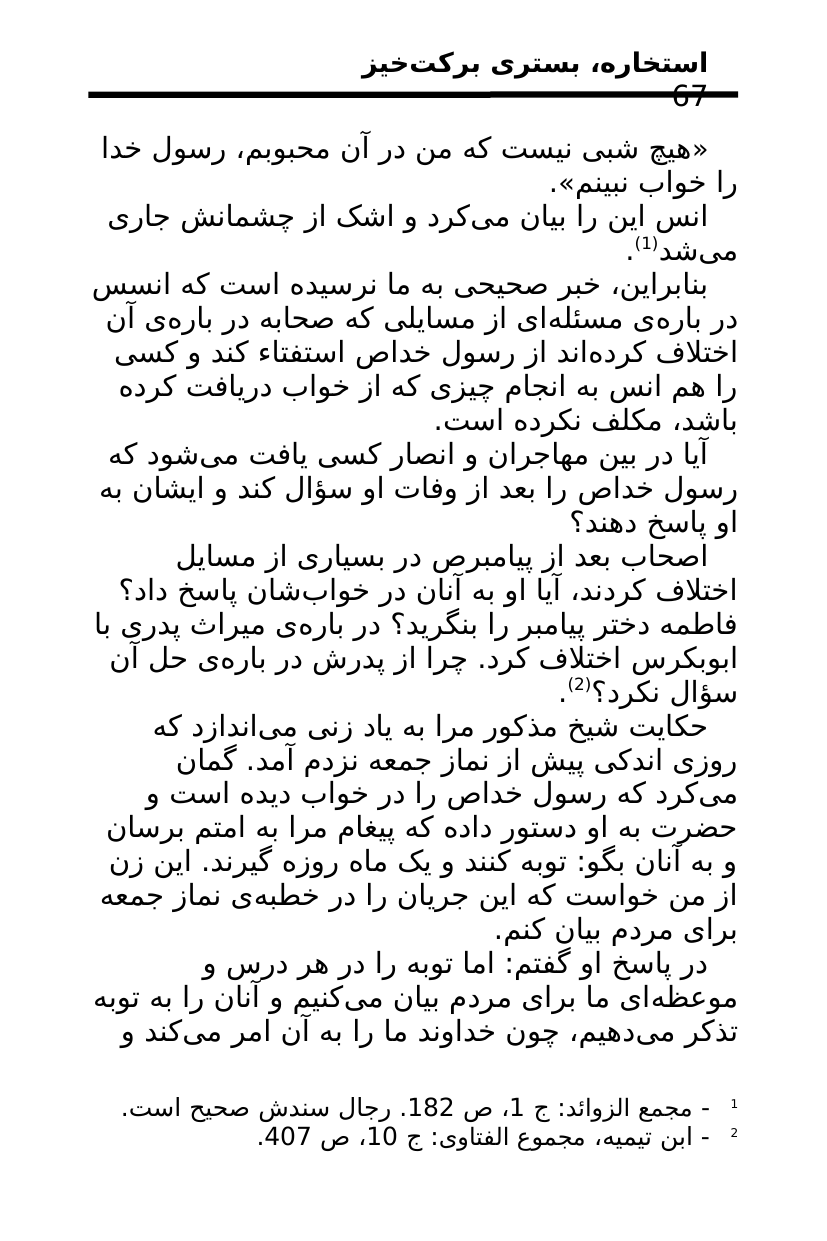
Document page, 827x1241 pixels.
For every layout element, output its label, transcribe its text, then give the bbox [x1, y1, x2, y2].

text اصحاب بعد از پیامبرص در بسیاری از مسایل اختلاف کردند، آیا او به آنان در خواب‌شان پاسخ داد؟ فاطمه دختر پیامبر را بنگرید؟ در باره‌ی میراث پدری با ابوبکرس اختلاف کرد. چرا از پدرش در باره‌ی حل آن سؤال نکرد؟(). [89, 539, 738, 709]
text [89, 947, 738, 1048]
text «هیچ شبی نیست که من در آن محبوبم، رسول خدا را خواب نبینم». [89, 132, 738, 199]
text بنابراین، خبر صحیحی به ما نرسیده است که انسس در باره‌ی مسئله‌ای از مسایلی که صحابه در باره‌ی آن اختلاف کرده‌اند از رسول خداص استفتاء کند و کسی را هم انس به انجام چیزی که از خواب دریافت کرده باشد، مکلف نکرده است. [89, 267, 738, 437]
text انس این را بیان می‌کرد و اشک از چشمانش جاری می‌شد(). [89, 199, 738, 267]
text حکایت شیخ مذکور مرا به یاد زنی می‌اندازد که روزی اندکی پیش از نماز جمعه نزدم آمد. گمان می‌کرد که رسول خداص را در خواب دیده است و حضرت به او دستور داده که پیغام مرا به امتم برسان و به آنان بگو: توبه کنند و یک ماه روزه گیرند. این زن از من خواست که این جریان را در خطبه‌ی نماز جمعه برای مردم بیان کنم. [89, 709, 738, 947]
text آیا در بین مهاجران و انصار کسی یافت می‌شود که رسول خداص را بعد از وفات او سؤال کند و ایشان به او پاسخ دهند؟ [89, 437, 738, 539]
